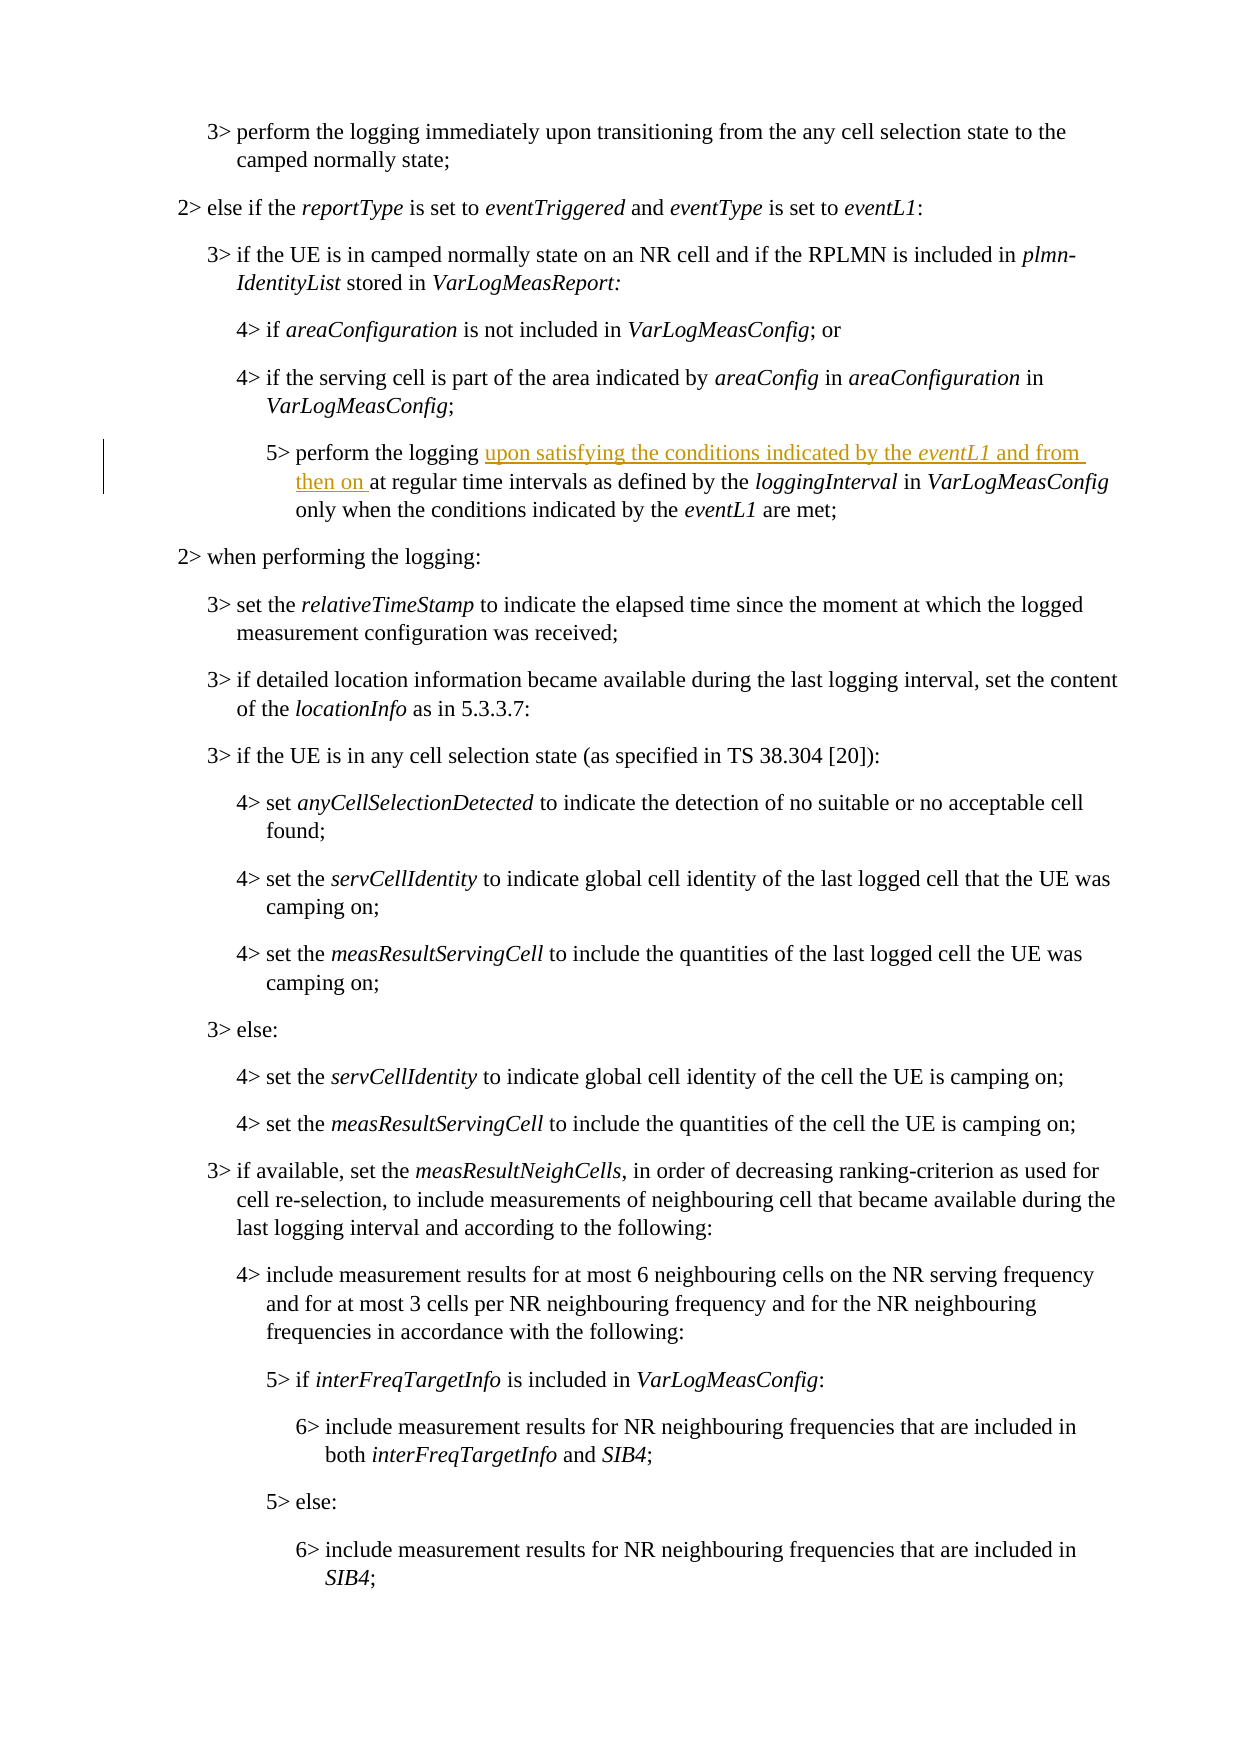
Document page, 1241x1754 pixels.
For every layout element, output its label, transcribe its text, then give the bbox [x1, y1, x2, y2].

text 4> set the servCellIdentity to indicate global cell identity of the last logged cell that the UE was camping on; [236, 865, 1122, 919]
text 2> when performing the logging: [177, 543, 1122, 570]
text 3> perform the logging immediately upon transitioning from the any cell selection state to the camped normally state; [207, 118, 1122, 173]
text 2> else if the reportType is set to eventTriggered and eventType is set to eventL1: [177, 194, 1122, 220]
text 5> perform the logging at regular time intervals as defined by the loggingInterval in VarLogMeasConfig only when the conditions indicated by the eventL1 are met; [266, 439, 1122, 523]
text 3> if the UE is in any cell selection state (as specified in TS 38.304 [20]): [207, 742, 1122, 768]
text 4> set the measResultServingCell to include the quantities of the cell the UE is camping on; [236, 1110, 1122, 1137]
text 4> set the measResultServingCell to include the quantities of the last logged cell the UE was camping on; [236, 940, 1122, 995]
text 3> if detailed location information became available during the last logging interval, set the content of the locationInfo as in 5.3.3.7: [207, 666, 1122, 721]
text 5> else: [266, 1488, 1122, 1515]
text 5> if interFreqTargetInfo is included in VarLogMeasConfig: [266, 1366, 1122, 1392]
text 4> set anyCellSelectionDetected to indicate the detection of no suitable or no acceptable cell found; [236, 789, 1122, 844]
text 4> include measurement results for at most 6 neighbouring cells on the NR serving frequency and for at most 3 cells per NR neighbouring frequency and for the NR neighbouring frequencies in accordance with the following: [236, 1262, 1122, 1345]
text 3> if available, set the measResultNeighCells, in order of decreasing ranking-criterion as used for cell re-selection, to include measurements of neighbouring cell that became available during the last logging interval and according to the following: [207, 1157, 1122, 1241]
text 3> else: [207, 1016, 1122, 1042]
text 6> include measurement results for NR neighbouring frequencies that are included in both interFreqTargetInfo and SIB4; [295, 1413, 1122, 1468]
text 4> if the serving cell is part of the area indicated by areaConfig in areaConfiguration in VarLogMeasConfig; [236, 364, 1122, 418]
text 4> set the servCellIdentity to indicate global cell identity of the cell the UE is camping on; [236, 1063, 1122, 1089]
text 4> if areaConfiguration is not included in VarLogMeasConfig; or [236, 317, 1122, 343]
text 6> include measurement results for NR neighbouring frequencies that are included in SIB4; [295, 1536, 1122, 1590]
text 3> set the relativeTimeStamp to indicate the elapsed time since the moment at which the logged measurement configuration was received; [207, 591, 1122, 645]
text 3> if the UE is in camped normally state on an NR cell and if the RPLMN is included in plmn-IdentityList stored in VarLogMeasReport: [207, 241, 1122, 296]
